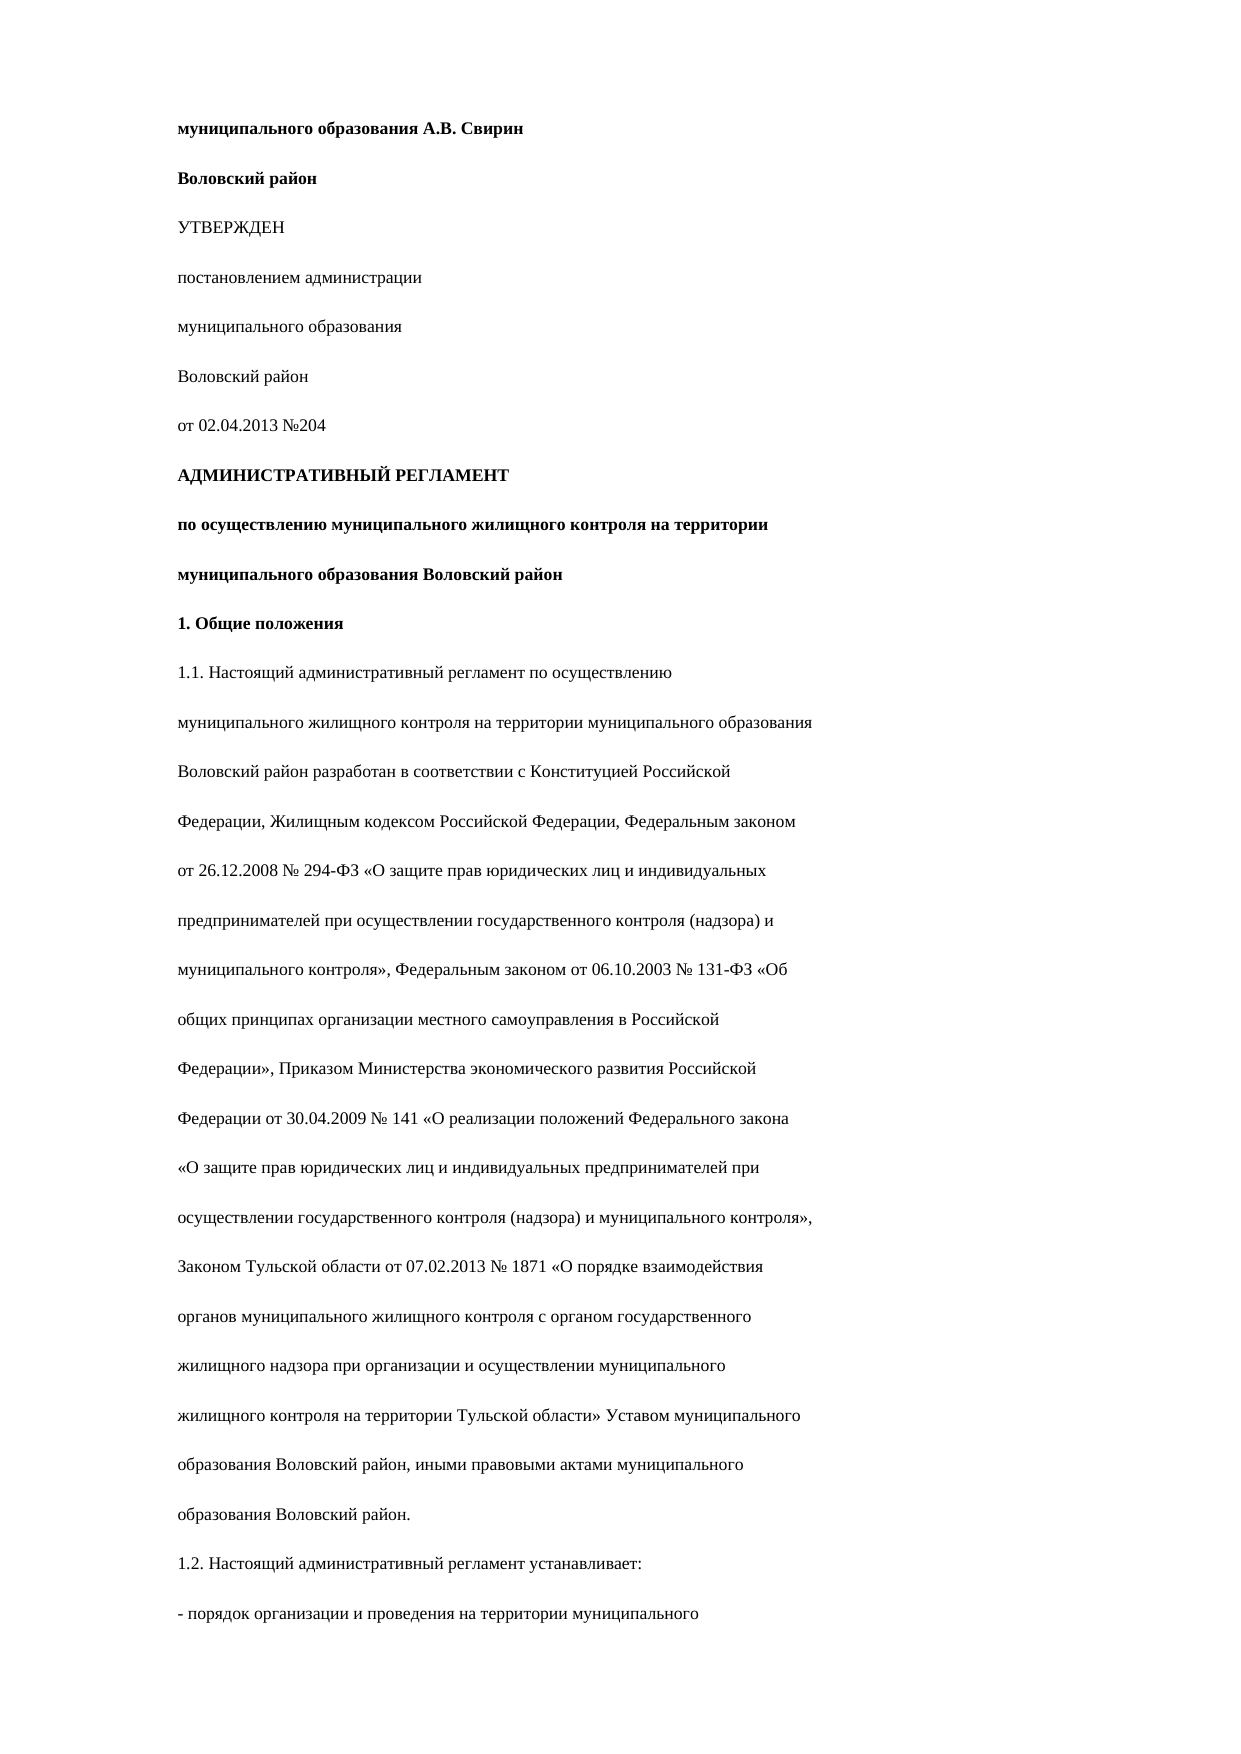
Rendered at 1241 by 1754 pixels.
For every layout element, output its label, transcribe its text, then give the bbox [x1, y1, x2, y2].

text постановлением администрации [177, 267, 1152, 287]
text Воловский район разработан в соответствии с Конституцией Российской [177, 761, 1152, 782]
text жилищного надзора при организации и осуществлении муниципального [177, 1355, 1152, 1375]
text образования Воловский район. [177, 1503, 1152, 1524]
text - порядок организации и проведения на территории муниципального [177, 1602, 1152, 1623]
text Воловский район [177, 366, 1152, 386]
text 1.1. Настоящий административный регламент по осуществлению [177, 662, 1152, 683]
text Федерации», Приказом Министерства экономического развития Российской [177, 1058, 1152, 1078]
text жилищного контроля на территории Тульской области» Уставом муниципального [177, 1404, 1152, 1425]
text АДМИНИСТРАТИВНЫЙ РЕГЛАМЕНТ [177, 464, 1152, 485]
text Федерации от 30.04.2009 № 141 «О реализации положений Федерального закона [177, 1108, 1152, 1128]
text предпринимателей при осуществлении государственного контроля (надзора) и [177, 910, 1152, 930]
text Федерации, Жилищным кодексом Российской Федерации, Федеральным законом [177, 811, 1152, 831]
text по осуществлению муниципального жилищного контроля на территории [177, 514, 1152, 534]
text 1. Общие положения [177, 613, 1152, 633]
text от 02.04.2013 №204 [177, 415, 1152, 435]
text муниципального образования Воловский район [177, 563, 1152, 584]
text «О защите прав юридических лиц и индивидуальных предпринимателей при [177, 1157, 1152, 1177]
text от 26.12.2008 № 294-ФЗ «О защите прав юридических лиц и индивидуальных [177, 860, 1152, 881]
text муниципального образования А.В. Свирин [177, 118, 1152, 138]
text муниципального образования [177, 316, 1152, 336]
text осуществлении государственного контроля (надзора) и муниципального контроля», [177, 1207, 1152, 1227]
text органов муниципального жилищного контроля с органом государственного [177, 1306, 1152, 1326]
text муниципального жилищного контроля на территории муниципального образования [177, 712, 1152, 732]
text 1.2. Настоящий административный регламент устанавливает: [177, 1553, 1152, 1573]
text Воловский район [177, 168, 1152, 188]
text общих принципах организации местного самоуправления в Российской [177, 1009, 1152, 1029]
text муниципального контроля», Федеральным законом от 06.10.2003 № 131-ФЗ «Об [177, 959, 1152, 979]
text образования Воловский район, иными правовыми актами муниципального [177, 1454, 1152, 1474]
text УТВЕРЖДЕН [177, 217, 1152, 237]
text Законом Тульской области от 07.02.2013 № 1871 «О порядке взаимодействия [177, 1256, 1152, 1276]
